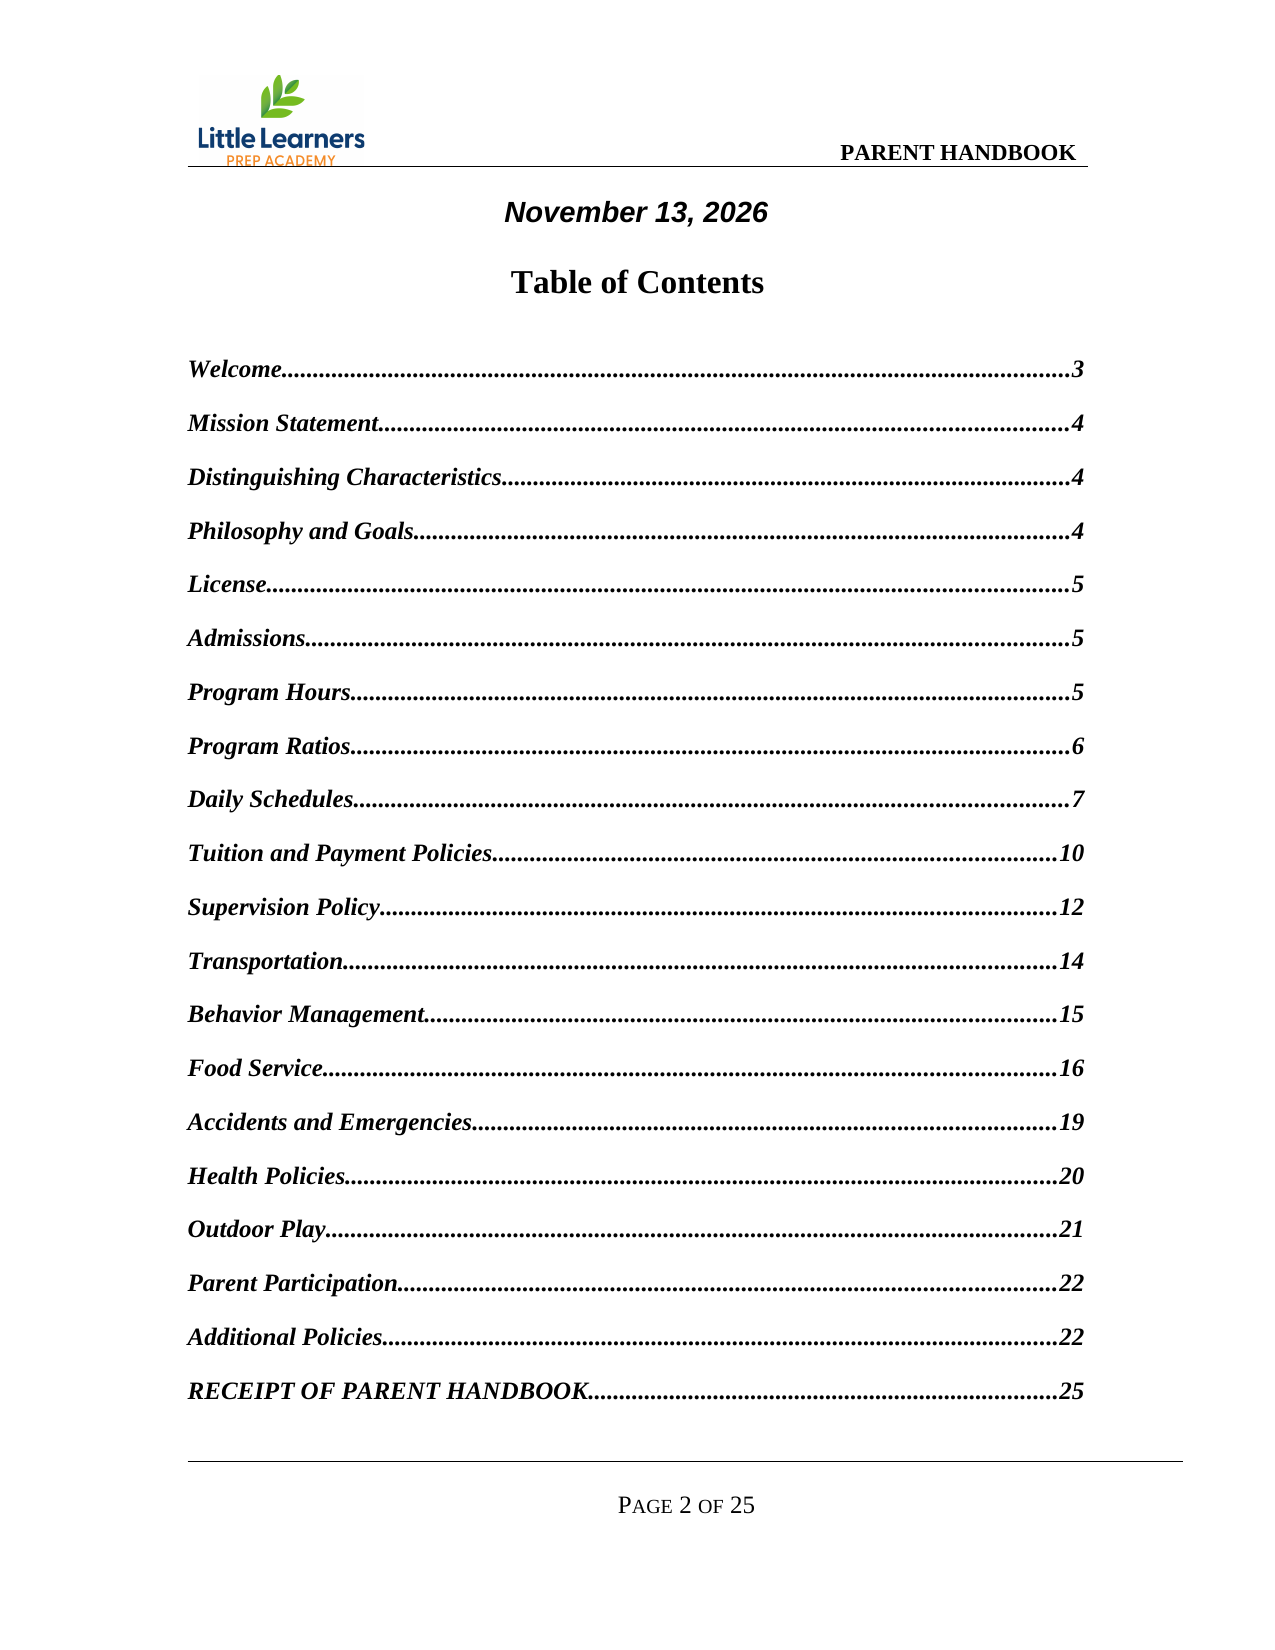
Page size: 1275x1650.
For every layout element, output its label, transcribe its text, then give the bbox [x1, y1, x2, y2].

text Program Hours 5 [187, 677, 1087, 706]
text Tuition and Payment Policies 10 [187, 838, 1087, 867]
text Outdoor Play 21 [187, 1214, 1087, 1243]
text Behavior Management 15 [187, 999, 1087, 1028]
text January 25, 2025 [187, 195, 1087, 229]
text Food Service 16 [187, 1053, 1087, 1082]
text Health Policies 20 [187, 1161, 1087, 1189]
text Parent Participation 22 [187, 1268, 1087, 1297]
text Table of Contents [187, 262, 1087, 301]
text License 5 [187, 569, 1087, 598]
text Supervision Policy 12 [187, 892, 1087, 921]
text Philosophy and Goals 4 [187, 516, 1087, 544]
text Accidents and Emergencies 19 [187, 1107, 1087, 1136]
text Welcome 3 [187, 354, 1087, 383]
text Distinguishing Characteristics 4 [187, 462, 1087, 491]
text Additional Policies 22 [187, 1322, 1087, 1351]
text RECEIPT OF PARENT HANDBOOK 25 [187, 1376, 1087, 1404]
text Admissions 5 [187, 623, 1087, 652]
text Daily Schedules 7 [187, 784, 1087, 813]
picture [198, 75, 365, 166]
text Program Ratios 6 [187, 731, 1087, 759]
text Mission Statement 4 [187, 408, 1087, 437]
text Transportation 14 [187, 946, 1087, 974]
